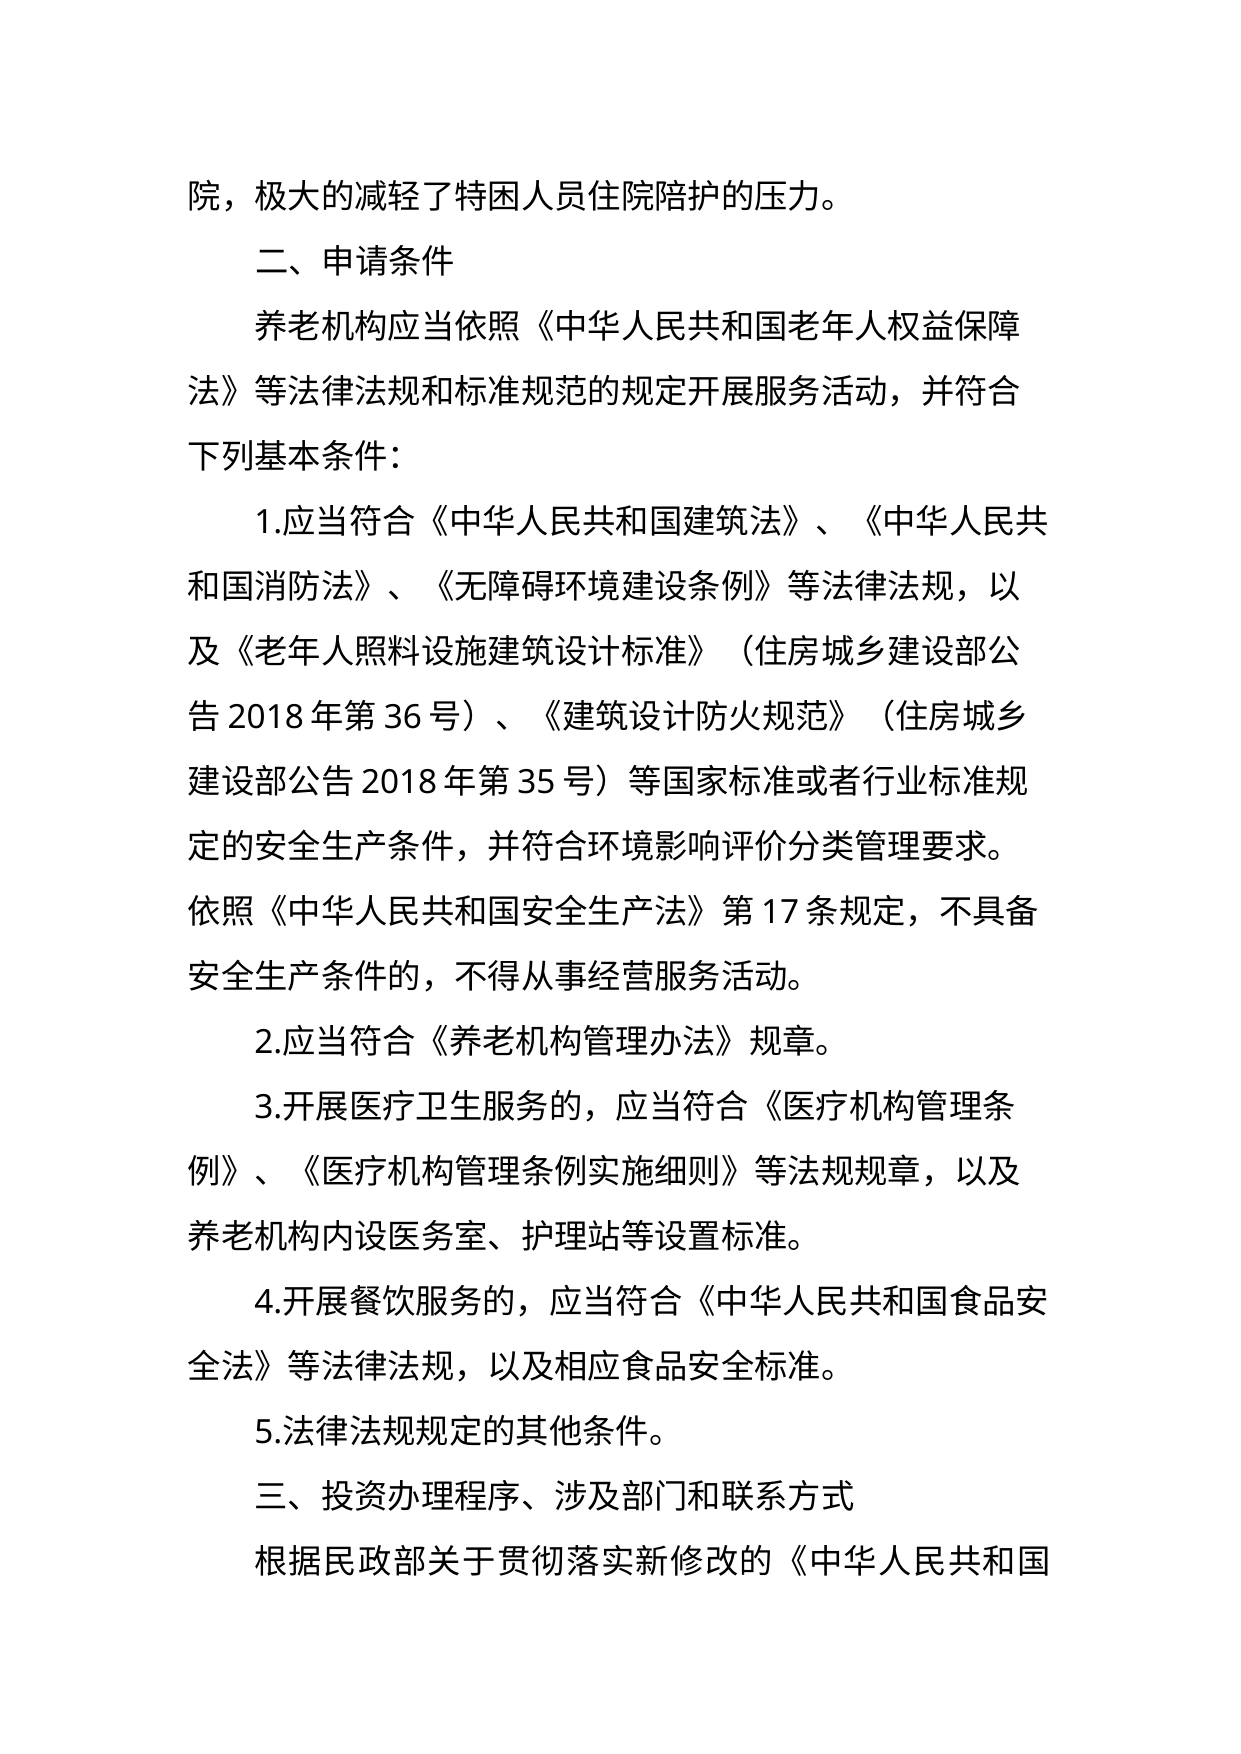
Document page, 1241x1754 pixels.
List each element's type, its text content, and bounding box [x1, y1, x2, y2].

text 1.应当符合《中华人民共和国建筑法》、《中华人民共和国消防法》、《无障碍环境建设条例》等法律法规，以及《老年人照料设施建筑设计标准》（住房城乡建设部公告2018年第36号）、《建筑设计防火规范》（住房城乡建设部公告2018年第35号）等国家标准或者行业标准规定的安全生产条件，并符合环境影响评价分类管理要求。依照《中华人民共和国安全生产法》第17条规定，不具备安全生产条件的，不得从事经营服务活动。 [187, 487, 1053, 1007]
text 三、投资办理程序、涉及部门和联系方式 [187, 1462, 1053, 1527]
text 2.应当符合《养老机构管理办法》规章。 [187, 1007, 1053, 1072]
text 二、申请条件 [187, 227, 1053, 292]
text 养老机构应当依照《中华人民共和国老年人权益保障法》等法律法规和标准规范的规定开展服务活动，并符合下列基本条件： [187, 292, 1053, 487]
text 4.开展餐饮服务的，应当符合《中华人民共和国食品安全法》等法律法规，以及相应食品安全标准。 [187, 1267, 1053, 1397]
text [187, 1527, 1053, 1592]
text 3.开展医疗卫生服务的，应当符合《医疗机构管理条例》、《医疗机构管理条例实施细则》等法规规章，以及养老机构内设医务室、护理站等设置标准。 [187, 1072, 1053, 1267]
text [187, 162, 1053, 227]
text 5.法律法规规定的其他条件。 [187, 1397, 1053, 1462]
